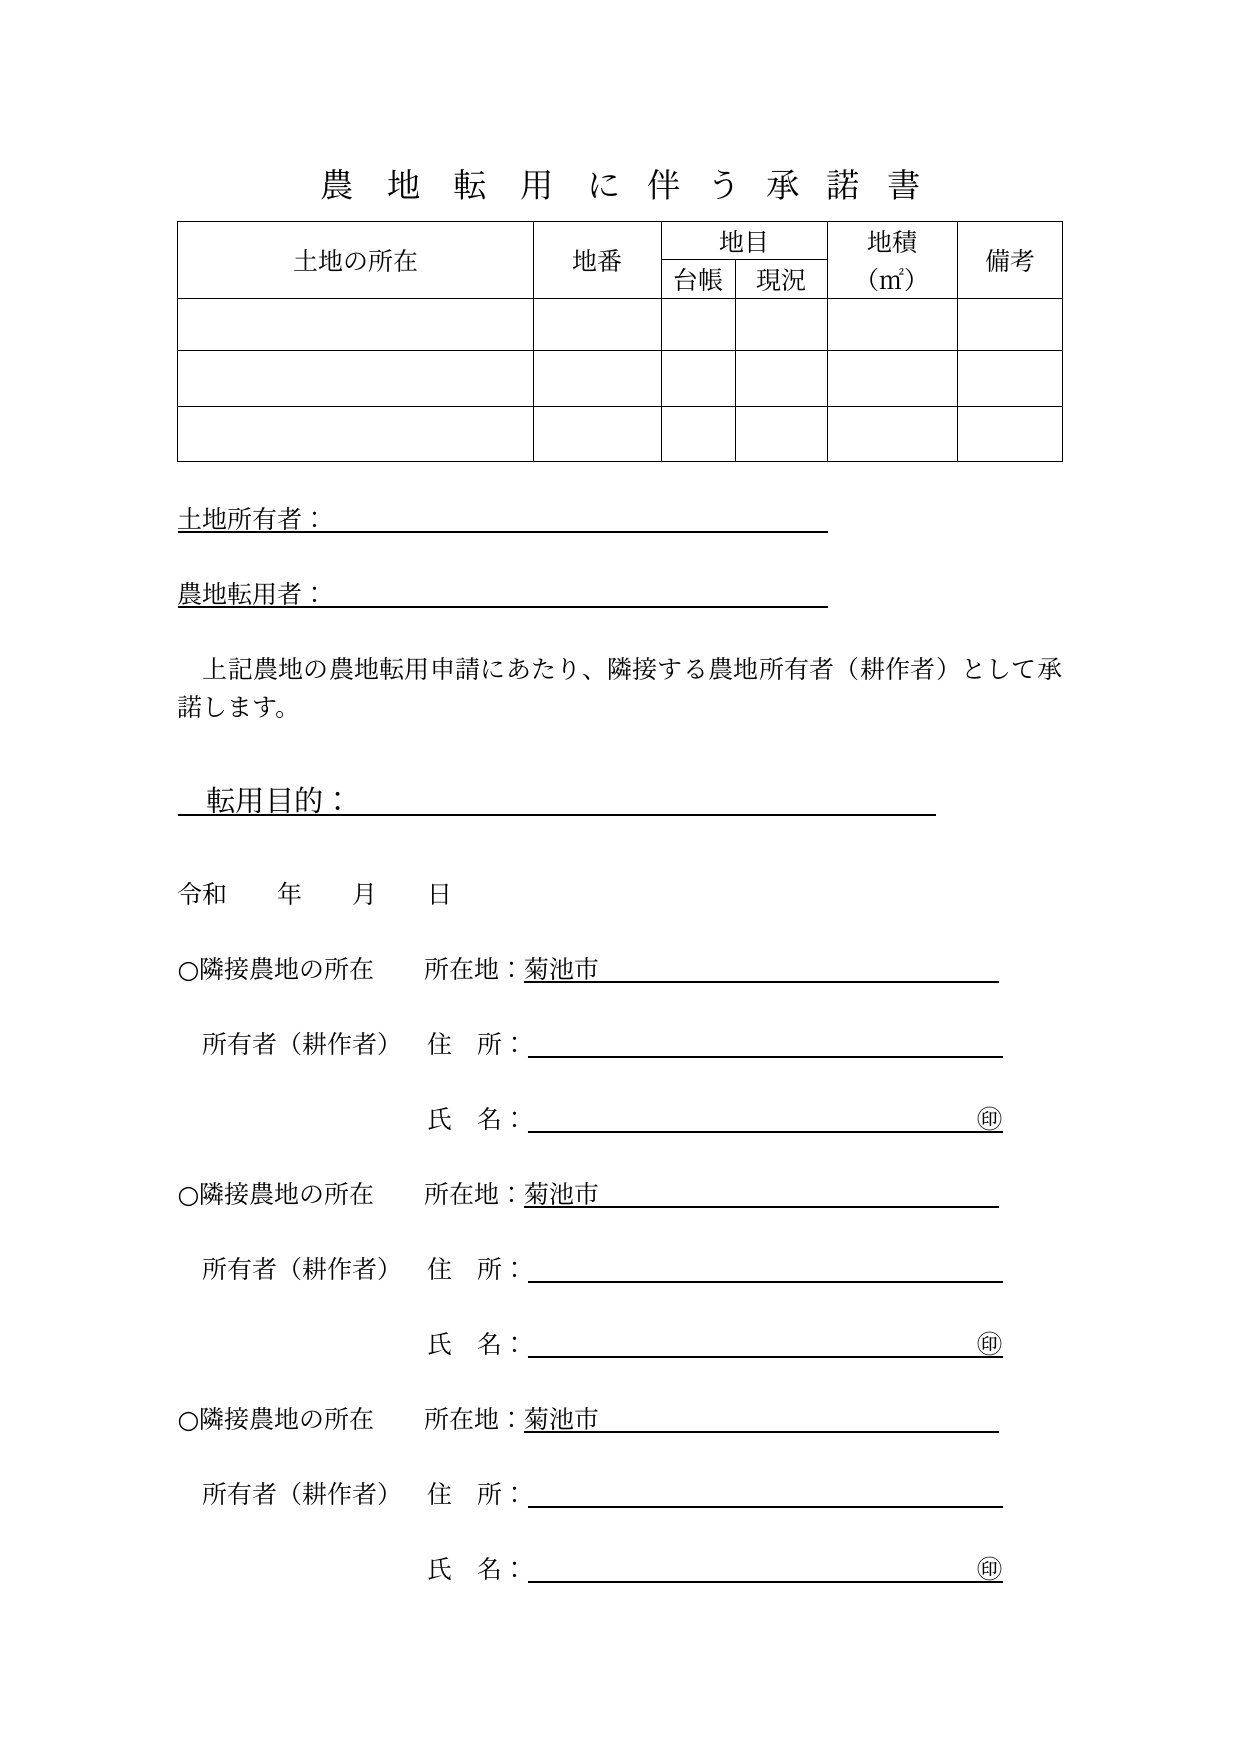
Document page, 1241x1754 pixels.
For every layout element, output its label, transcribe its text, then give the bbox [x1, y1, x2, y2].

table_cell [958, 299, 1062, 350]
table_cell [736, 299, 827, 350]
table_header 地番 [534, 222, 661, 298]
table_cell [178, 351, 533, 406]
table_cell [958, 351, 1062, 406]
table_cell 台帳 [662, 260, 735, 298]
table_header 地積（㎡） [828, 222, 957, 298]
table_cell 現況 [736, 260, 827, 298]
table_cell [828, 407, 957, 461]
table_header 地目 [662, 222, 827, 259]
table_cell [736, 407, 827, 461]
text 氏 名： ㊞ [177, 1549, 1063, 1587]
table_cell [662, 299, 735, 350]
text ○隣接農地の所在 所在地：菊池市 [177, 949, 1063, 987]
text ○隣接農地の所在 所在地：菊池市 [177, 1174, 1063, 1212]
table_cell [534, 407, 661, 461]
text 氏 名： ㊞ [177, 1099, 1063, 1137]
table_cell [534, 299, 661, 350]
table_header 土地の所在 [178, 222, 533, 298]
table_header 備考 [958, 222, 1062, 298]
table_cell [662, 351, 735, 406]
text 所有者（耕作者） 住 所： [177, 1249, 1063, 1287]
table_cell [662, 407, 735, 461]
text 転用目的： [177, 762, 1063, 837]
text 氏 名： ㊞ [177, 1324, 1063, 1362]
text ○隣接農地の所在 所在地：菊池市 [177, 1399, 1063, 1437]
table_cell [958, 407, 1062, 461]
text 所有者（耕作者） 住 所： [177, 1024, 1063, 1062]
text 上記農地の農地転用申請にあたり、隣接する農地所有者（耕作者）として承諾します。 [177, 649, 1063, 724]
text 所有者（耕作者） 住 所： [177, 1474, 1063, 1512]
table_cell [178, 299, 533, 350]
text 農 地 転 用 に伴う承諾書 [177, 146, 1063, 221]
table_cell [736, 351, 827, 406]
table_cell [534, 351, 661, 406]
table_cell [178, 407, 533, 461]
table_cell [828, 299, 957, 350]
table_cell [828, 351, 957, 406]
text 令和 年 月 日 [177, 874, 1063, 912]
text 農地転用者： [177, 574, 1063, 612]
text 土地所有者： [177, 499, 1063, 537]
